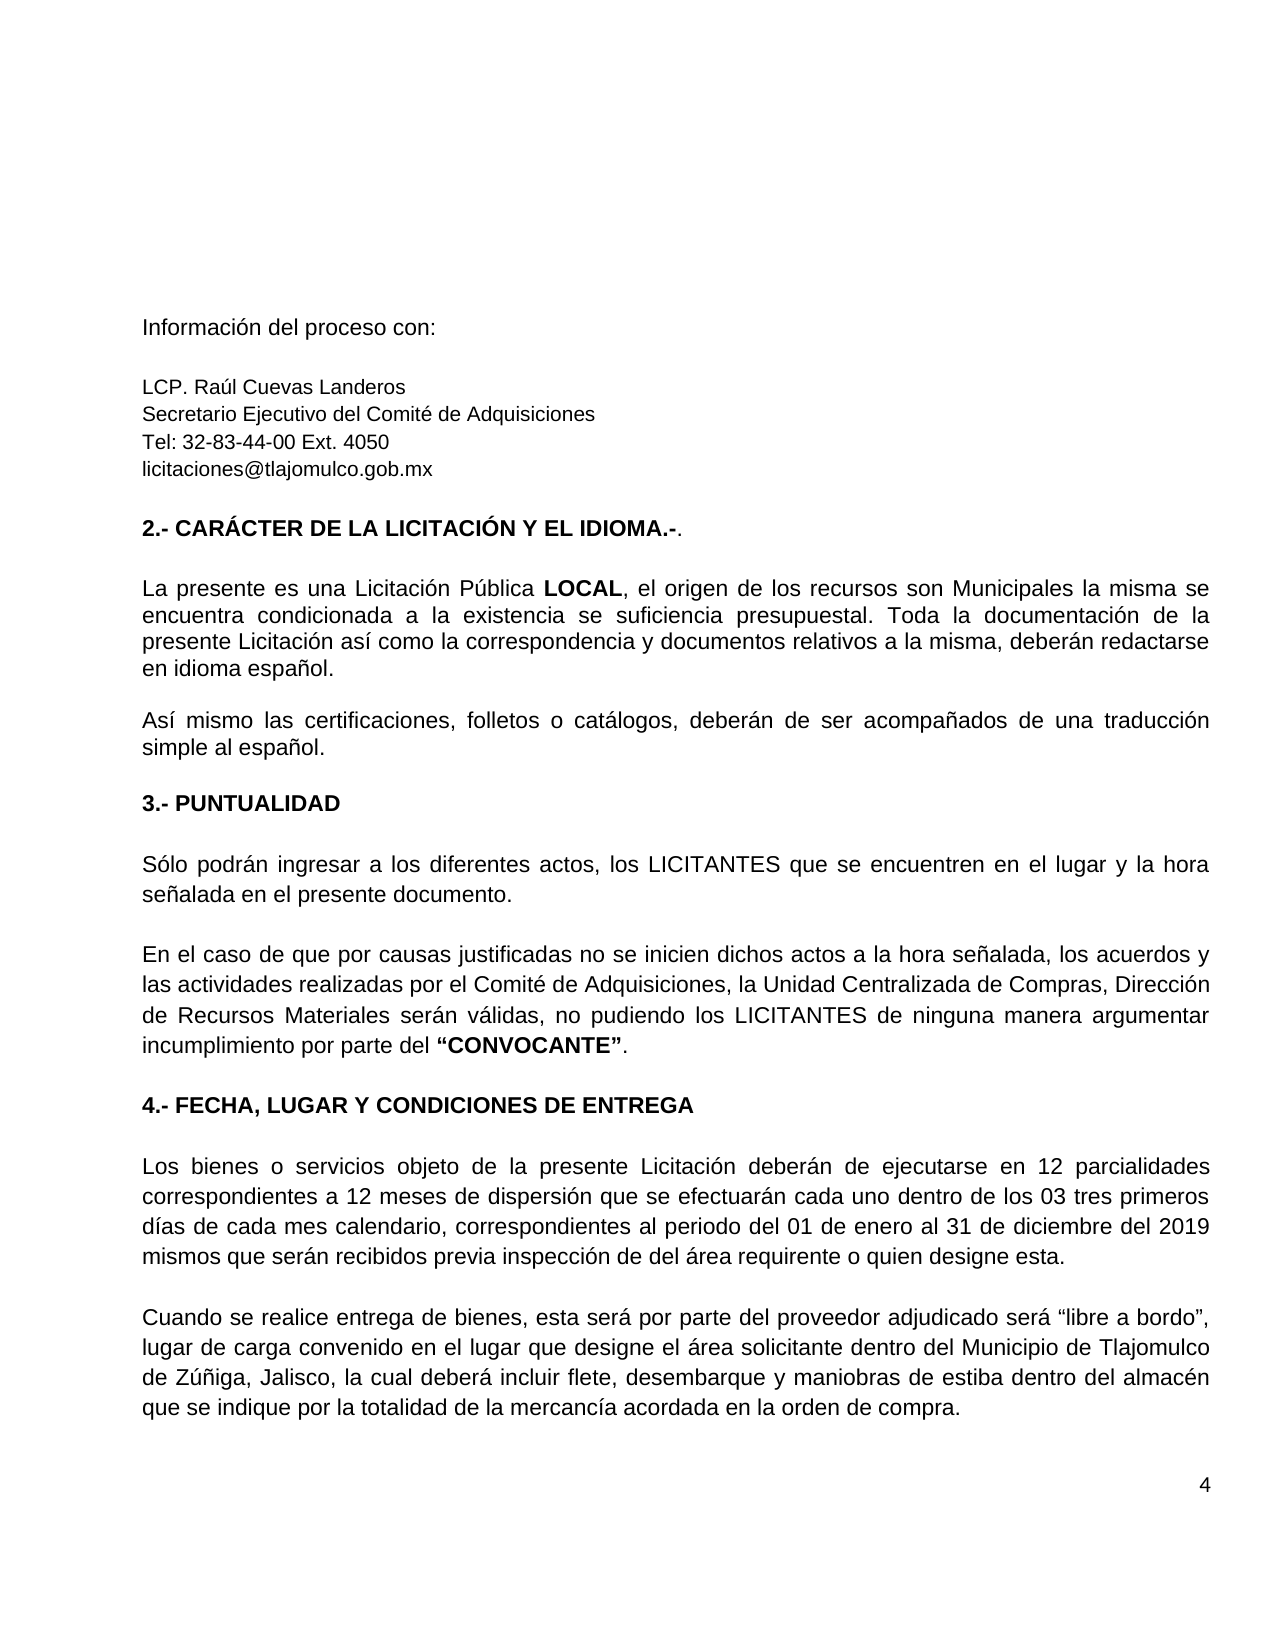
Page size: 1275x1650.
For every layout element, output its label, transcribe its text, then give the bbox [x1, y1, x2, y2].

text Tel: 32-83-44-00 Ext. 4050 [142, 430, 1211, 454]
text licitaciones@tlajomulco.gob.mx [142, 457, 1211, 481]
text En el caso de que por causas justificadas no se inicien dichos actos a la hora señalada, los acuerdos y las actividades realizadas por el Comité de Adquisiciones, la Unidad Centralizada de Compras, Dirección de Recursos Materiales serán válidas, no pudiendo los LICITANTES de ninguna manera argumentar incumplimiento por parte del “CONVOCANTE”. [142, 941, 1211, 1058]
text Sólo podrán ingresar a los diferentes actos, los LICITANTES que se encuentren en el lugar y la hora señalada en el presente documento. [142, 851, 1211, 907]
text La presente es una Licitación Pública LOCAL, el origen de los recursos son Municipales la misma se encuentra condicionada a la existencia se suficiencia presupuestal. Toda la documentación de la presente Licitación así como la correspondencia y documentos relativos a la misma, deberán redactarse en idioma español. [142, 575, 1211, 681]
text 2.- CARÁCTER DE LA LICITACIÓN Y EL IDIOMA.-. [142, 515, 1211, 541]
text Secretario Ejecutivo del Comité de Adquisiciones [142, 402, 1211, 426]
text Así mismo las certificaciones, folletos o catálogos, deberán de ser acompañados de una traducción simple al español. [142, 707, 1211, 760]
text 3.- PUNTUALIDAD [142, 790, 1211, 816]
text 4.- FECHA, LUGAR Y CONDICIONES DE ENTREGA [142, 1092, 1211, 1118]
text Cuando se realice entrega de bienes, esta será por parte del proveedor adjudicado será “libre a bordo”, lugar de carga convenido en el lugar que designe el área solicitante dentro del Municipio de Tlajomulco de Zúñiga, Jalisco, la cual deberá incluir flete, desembarque y maniobras de estiba dentro del almacén que se indique por la totalidad de la mercancía acordada en la orden de compra. [142, 1304, 1211, 1421]
text Información del proceso con: [142, 314, 1211, 341]
text Los bienes o servicios objeto de la presente Licitación deberán de ejecutarse en 12 parcialidades correspondientes a 12 meses de dispersión que se efectuarán cada uno dentro de los 03 tres primeros días de cada mes calendario, correspondientes al periodo del 01 de enero al 31 de diciembre del 2019 mismos que serán recibidos previa inspección de del área requirente o quien designe esta. [142, 1153, 1211, 1269]
text LCP. Raúl Cuevas Landeros [142, 375, 1211, 399]
